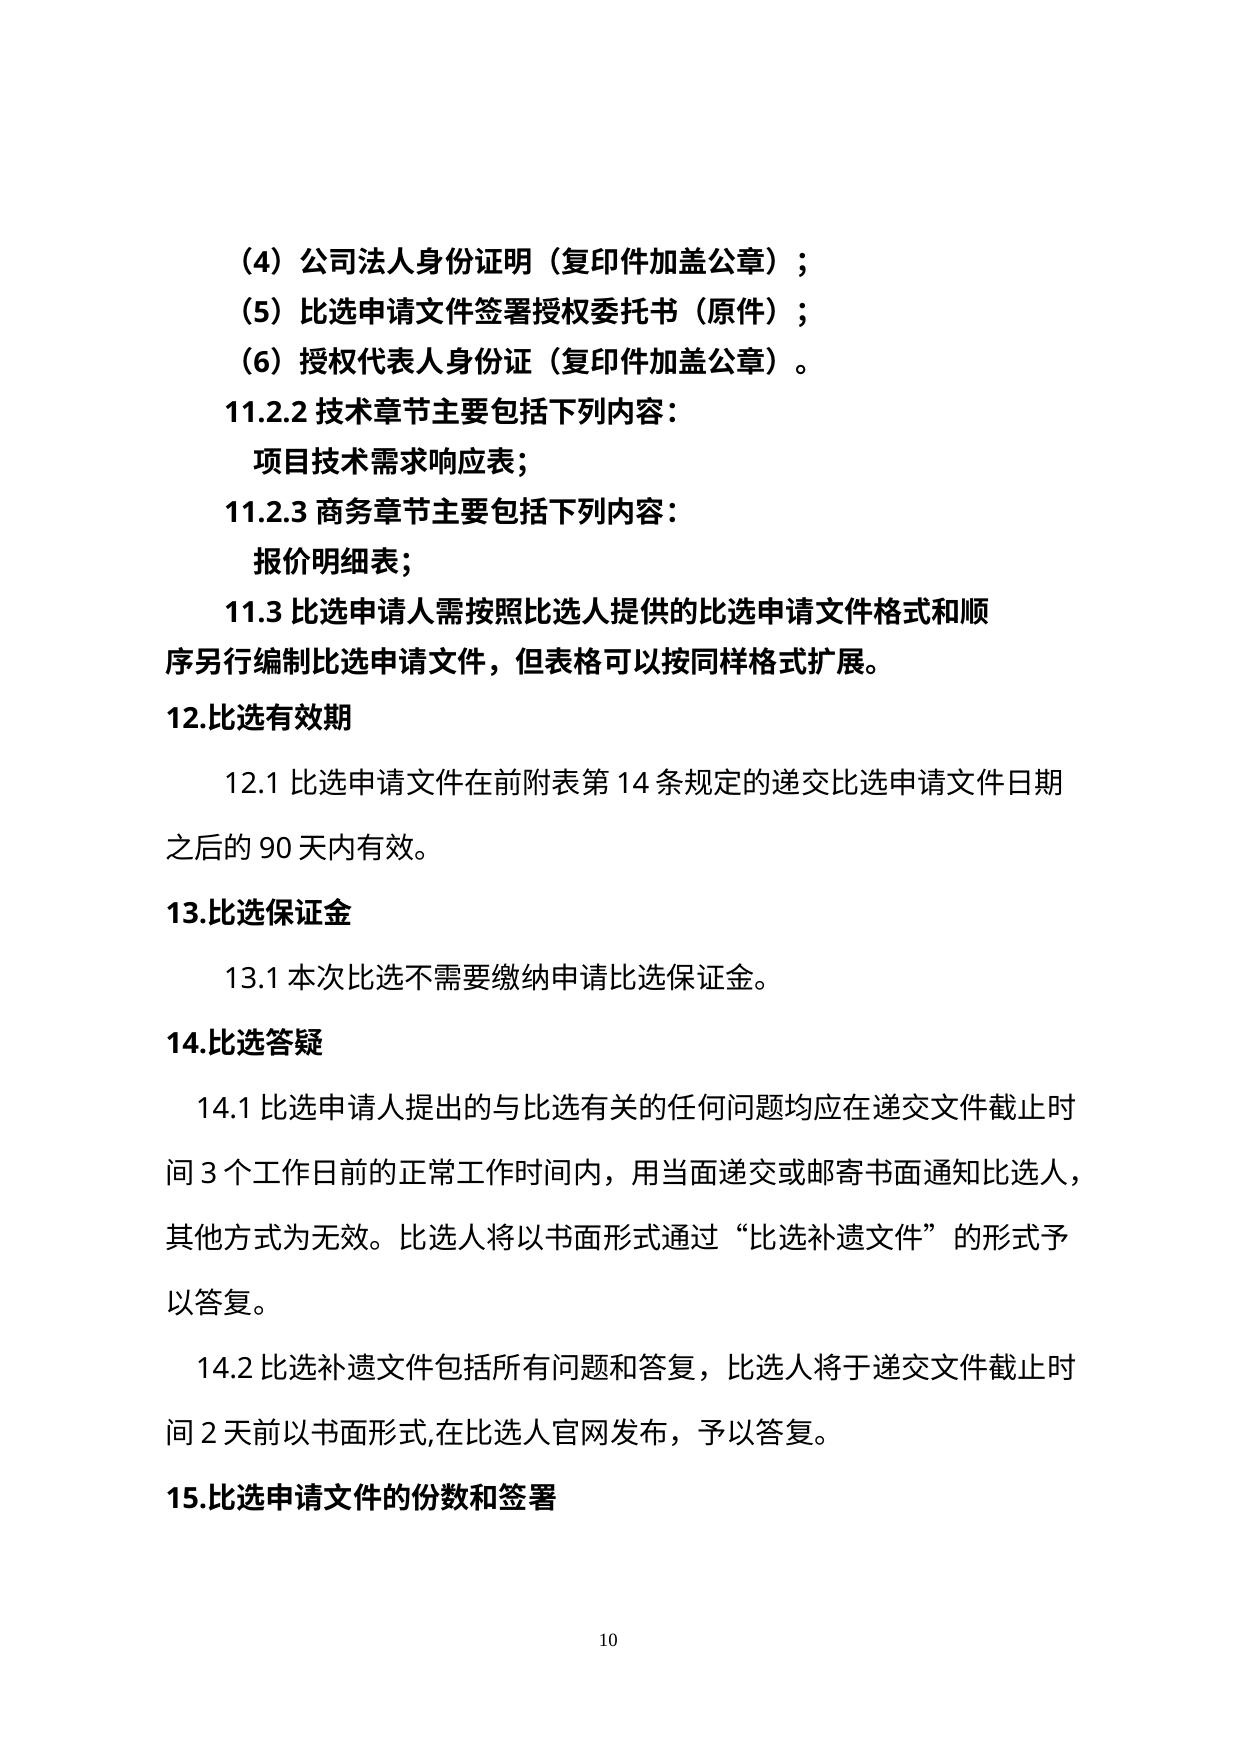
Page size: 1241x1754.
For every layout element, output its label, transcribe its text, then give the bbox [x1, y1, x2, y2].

text 13.比选保证金 [165, 878, 1089, 943]
text 14.2比选补遗文件包括所有问题和答复，比选人将于递交文件截止时间2天前以书面形式,在比选人官网发布，予以答复。 [165, 1333, 1089, 1463]
text 14.1比选申请人提出的与比选有关的任何问题均应在递交文件截止时间3个工作日前的正常工作时间内，用当面递交或邮寄书面通知比选人，其他方式为无效。比选人将以书面形式通过“比选补遗文件”的形式予以答复。 [165, 1073, 1089, 1333]
text 12.1 比选申请文件在前附表第14条规定的递交比选申请文件日期之后的90天内有效。 [165, 748, 1089, 878]
text 13.1本次比选不需要缴纳申请比选保证金。 [165, 943, 1008, 1008]
text 11.2.2 技术章节主要包括下列内容： [165, 383, 1008, 433]
text 项目技术需求响应表； [165, 433, 1008, 483]
text 14.比选答疑 [165, 1008, 1008, 1073]
text 12.比选有效期 [165, 683, 1008, 748]
text （4）公司法人身份证明（复印件加盖公章）； [165, 233, 1008, 283]
text （5）比选申请文件签署授权委托书（原件）； [165, 283, 1008, 333]
text 15.比选申请文件的份数和签署 [165, 1463, 1008, 1528]
text （6）授权代表人身份证（复印件加盖公章）。 [165, 333, 1008, 383]
text 11.3 比选申请人需按照比选人提供的比选申请文件格式和顺序另行编制比选申请文件，但表格可以按同样格式扩展。 [165, 583, 1008, 683]
text 报价明细表； [165, 533, 1008, 583]
text 11.2.3 商务章节主要包括下列内容： [165, 483, 1008, 533]
